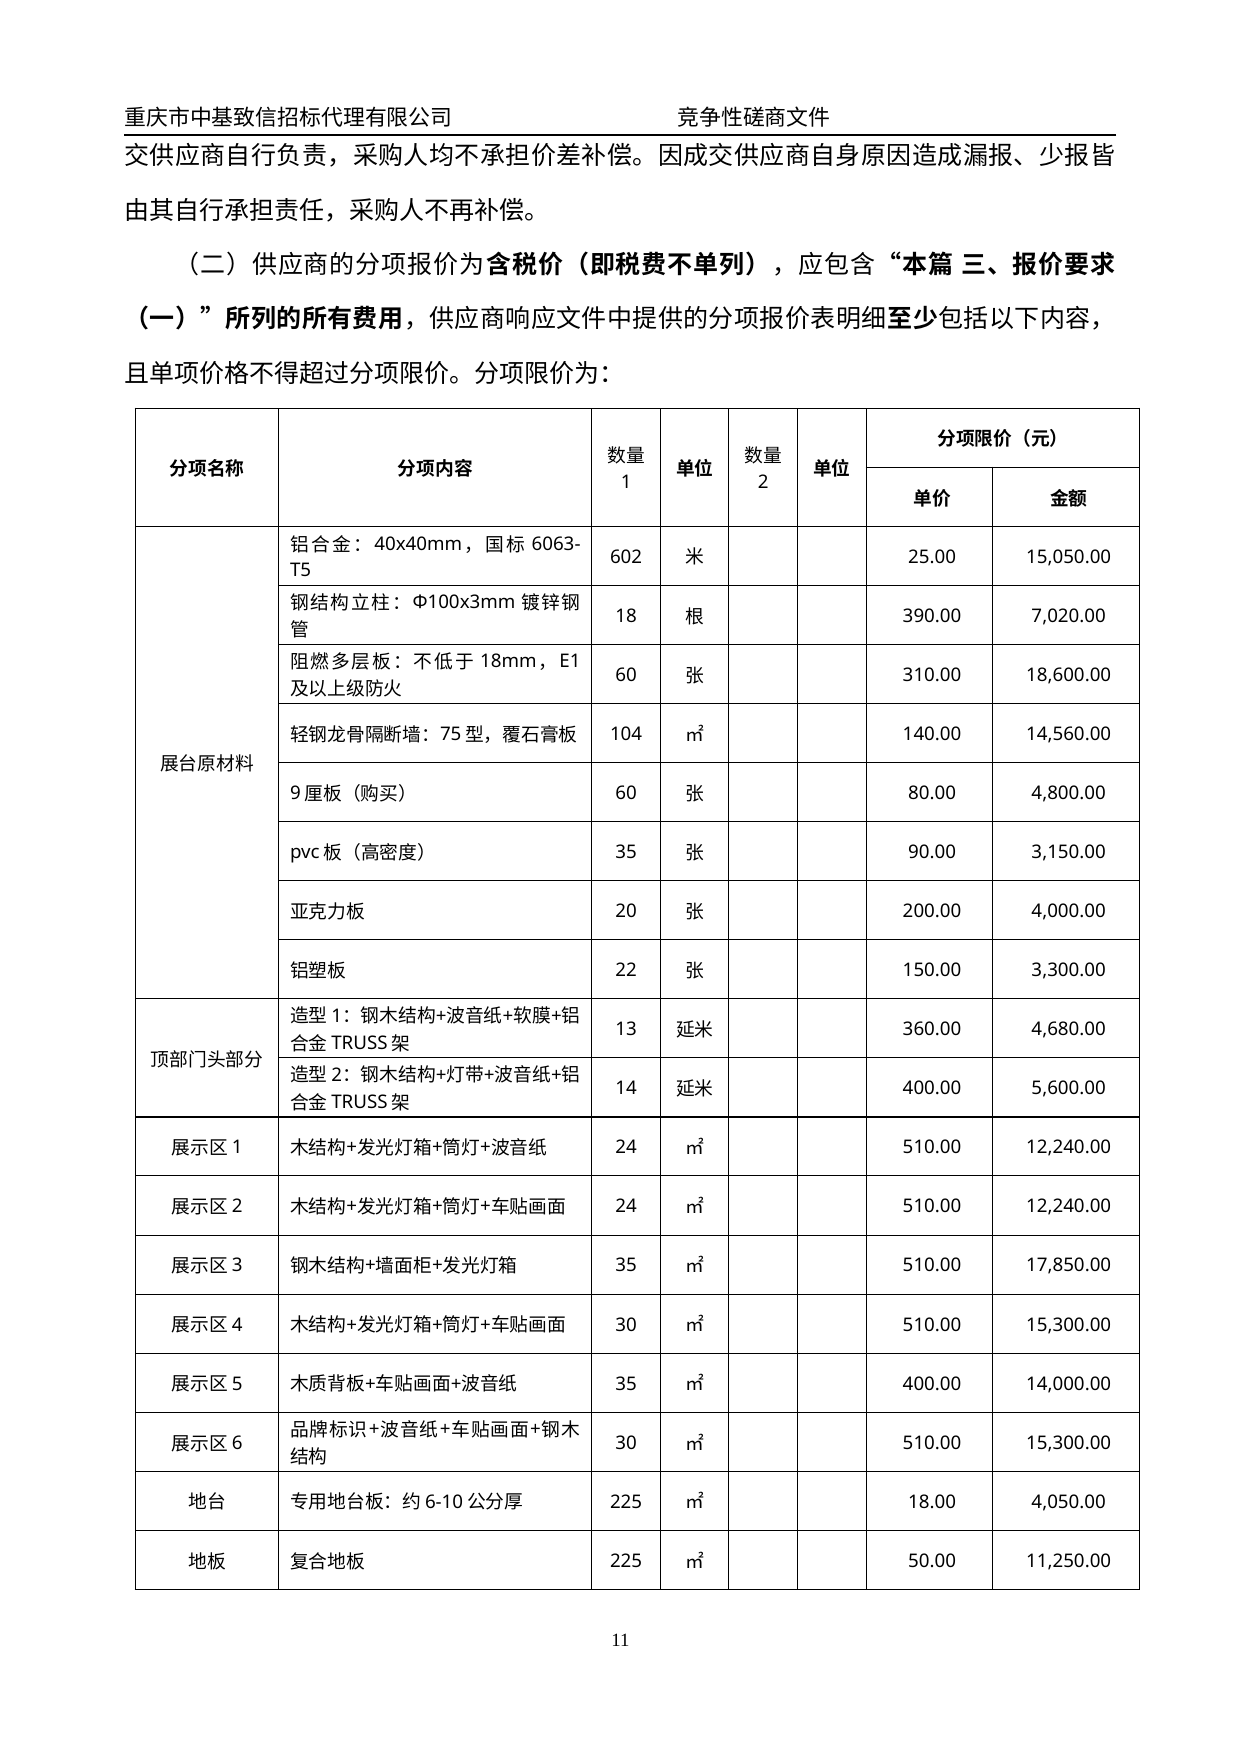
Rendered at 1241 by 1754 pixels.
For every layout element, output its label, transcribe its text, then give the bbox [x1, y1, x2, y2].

table_cell [729, 527, 797, 585]
table_cell ㎡ [661, 1531, 728, 1589]
table_cell 延米 [661, 999, 728, 1057]
table_cell [729, 1176, 797, 1234]
table_cell [729, 940, 797, 998]
table_cell 钢结构立柱：Ф100x3mm镀锌钢管 [279, 586, 591, 644]
table_cell 4,000.00 [993, 881, 1139, 939]
table_cell [798, 940, 866, 998]
table_cell 展示区4 [136, 1295, 278, 1353]
table_cell [798, 1531, 866, 1589]
table_cell 木结构+发光灯箱+筒灯+车贴画面 [279, 1295, 591, 1353]
table_cell ㎡ [661, 1295, 728, 1353]
table_cell 4,680.00 [993, 999, 1139, 1057]
table_header 分项内容 [279, 409, 591, 526]
table_cell [729, 1472, 797, 1530]
table_cell 展台原材料 [136, 527, 278, 998]
table_header 数量1 [592, 409, 660, 526]
table_cell 11,250.00 [993, 1531, 1139, 1589]
table_cell 张 [661, 645, 728, 703]
table_cell ㎡ [661, 704, 728, 762]
table_cell 150.00 [867, 940, 992, 998]
table_cell 400.00 [867, 1354, 992, 1412]
table_cell 15,050.00 [993, 527, 1139, 585]
table_cell 80.00 [867, 763, 992, 821]
table_cell 510.00 [867, 1236, 992, 1293]
table_cell 510.00 [867, 1176, 992, 1234]
table_cell 3,300.00 [993, 940, 1139, 998]
table_cell 225 [592, 1531, 660, 1589]
table_cell 14 [592, 1058, 660, 1116]
table_cell [798, 1058, 866, 1116]
table_cell 3,150.00 [993, 822, 1139, 880]
table_cell 35 [592, 1354, 660, 1412]
table_cell [798, 763, 866, 821]
table_cell [729, 999, 797, 1057]
table_cell 延米 [661, 1058, 728, 1116]
table_cell [798, 1354, 866, 1412]
table_cell 亚克力板 [279, 881, 591, 939]
table_cell [798, 999, 866, 1057]
table_cell 地台 [136, 1472, 278, 1530]
table_cell [729, 822, 797, 880]
table_cell [729, 704, 797, 762]
table_cell 单价 [867, 468, 992, 526]
table_cell 60 [592, 645, 660, 703]
table_cell 13 [592, 999, 660, 1057]
table_cell 18 [592, 586, 660, 644]
table_cell 12,240.00 [993, 1118, 1139, 1175]
table_cell [729, 1295, 797, 1353]
table_cell 104 [592, 704, 660, 762]
table_cell ㎡ [661, 1413, 728, 1471]
table_cell 品牌标识+波音纸+车贴画面+钢木结构 [279, 1413, 591, 1471]
table_cell 35 [592, 822, 660, 880]
table_cell 140.00 [867, 704, 992, 762]
table_cell 地板 [136, 1531, 278, 1589]
table_cell [729, 1413, 797, 1471]
table_cell 张 [661, 822, 728, 880]
table_cell 90.00 [867, 822, 992, 880]
table_header 分项名称 [136, 409, 278, 526]
table_cell ㎡ [661, 1176, 728, 1234]
table_cell 50.00 [867, 1531, 992, 1589]
table_cell [729, 1354, 797, 1412]
table_cell ㎡ [661, 1354, 728, 1412]
table_cell [798, 1472, 866, 1530]
table_cell 14,000.00 [993, 1354, 1139, 1412]
table_cell [729, 1531, 797, 1589]
table_cell 20 [592, 881, 660, 939]
table_cell 15,300.00 [993, 1413, 1139, 1471]
table_cell 510.00 [867, 1118, 992, 1175]
table_cell 阻燃多层板：不低于18mm，E1及以上级防火 [279, 645, 591, 703]
table_cell [798, 822, 866, 880]
table_cell 展示区1 [136, 1118, 278, 1175]
table_cell ㎡ [661, 1236, 728, 1293]
table_cell [798, 1236, 866, 1293]
table_cell 14,560.00 [993, 704, 1139, 762]
table_cell 木结构+发光灯箱+筒灯+波音纸 [279, 1118, 591, 1175]
table_cell 24 [592, 1118, 660, 1175]
table_cell 400.00 [867, 1058, 992, 1116]
table_cell 12,240.00 [993, 1176, 1139, 1234]
table_cell [798, 1176, 866, 1234]
table_cell 展示区3 [136, 1236, 278, 1293]
table_cell 复合地板 [279, 1531, 591, 1589]
table_cell 225 [592, 1472, 660, 1530]
table_cell [729, 1118, 797, 1175]
table_cell [798, 645, 866, 703]
table_cell 展示区5 [136, 1354, 278, 1412]
table_cell [729, 1236, 797, 1293]
table_cell 5,600.00 [993, 1058, 1139, 1116]
table_cell 360.00 [867, 999, 992, 1057]
table_cell 390.00 [867, 586, 992, 644]
table_cell 张 [661, 940, 728, 998]
table_cell 木质背板+车贴画面+波音纸 [279, 1354, 591, 1412]
table_header 分项限价（元） [867, 409, 1139, 467]
table_cell ㎡ [661, 1118, 728, 1175]
table_cell [798, 1118, 866, 1175]
table_cell [729, 645, 797, 703]
table_cell [798, 586, 866, 644]
table_cell 张 [661, 763, 728, 821]
table_cell 造型2：钢木结构+灯带+波音纸+铝合金TRUSS架 [279, 1058, 591, 1116]
table_cell [729, 586, 797, 644]
table_cell 张 [661, 881, 728, 939]
table_cell 铝塑板 [279, 940, 591, 998]
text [124, 136, 1116, 226]
table_cell 15,300.00 [993, 1295, 1139, 1353]
table_cell 25.00 [867, 527, 992, 585]
table_cell [729, 1058, 797, 1116]
table_cell 顶部门头部分 [136, 999, 278, 1116]
table_cell 60 [592, 763, 660, 821]
table_cell 造型1：钢木结构+波音纸+软膜+铝合金TRUSS架 [279, 999, 591, 1057]
table_cell 米 [661, 527, 728, 585]
table_cell 17,850.00 [993, 1236, 1139, 1293]
table_cell 510.00 [867, 1295, 992, 1353]
table_cell 35 [592, 1236, 660, 1293]
table_cell 铝合金：40x40mm，国标6063-T5 [279, 527, 591, 585]
table_cell 4,800.00 [993, 763, 1139, 821]
table_cell [798, 881, 866, 939]
table_cell [729, 881, 797, 939]
table_cell [798, 1295, 866, 1353]
table_cell 602 [592, 527, 660, 585]
table_cell 510.00 [867, 1413, 992, 1471]
table_cell 金额 [993, 468, 1139, 526]
table_cell 22 [592, 940, 660, 998]
table_cell [729, 763, 797, 821]
table_cell 4,050.00 [993, 1472, 1139, 1530]
table_cell ㎡ [661, 1472, 728, 1530]
table_cell 专用地台板：约6-10公分厚 [279, 1472, 591, 1530]
table_cell [798, 527, 866, 585]
table_cell 展示区6 [136, 1413, 278, 1471]
table_cell [798, 704, 866, 762]
table_cell 310.00 [867, 645, 992, 703]
table_cell 轻钢龙骨隔断墙：75型，覆石膏板 [279, 704, 591, 762]
table_cell 30 [592, 1295, 660, 1353]
table_cell 根 [661, 586, 728, 644]
table_cell 木结构+发光灯箱+筒灯+车贴画面 [279, 1176, 591, 1234]
table_cell 200.00 [867, 881, 992, 939]
table_cell 18.00 [867, 1472, 992, 1530]
table_cell 钢木结构+墙面柜+发光灯箱 [279, 1236, 591, 1293]
table_cell [798, 1413, 866, 1471]
table_cell 24 [592, 1176, 660, 1234]
table_cell 9厘板（购买） [279, 763, 591, 821]
table_header 单位 [798, 409, 866, 526]
table_cell 30 [592, 1413, 660, 1471]
table_header 数量2 [729, 409, 797, 526]
table_cell 18,600.00 [993, 645, 1139, 703]
table_cell pvc板（高密度） [279, 822, 591, 880]
text （二）供应商的分项报价为含税价（即税费不单列），应包含“本篇 三、报价要求（一）”所列的所有费用，供应商响应文件中提供的分项报价表明细至少包括以下内容，且单项价格不得超过分项限价。分项限价为： [124, 244, 1116, 389]
table_cell 展示区2 [136, 1176, 278, 1234]
table_header 单位 [661, 409, 728, 526]
table_cell 7,020.00 [993, 586, 1139, 644]
